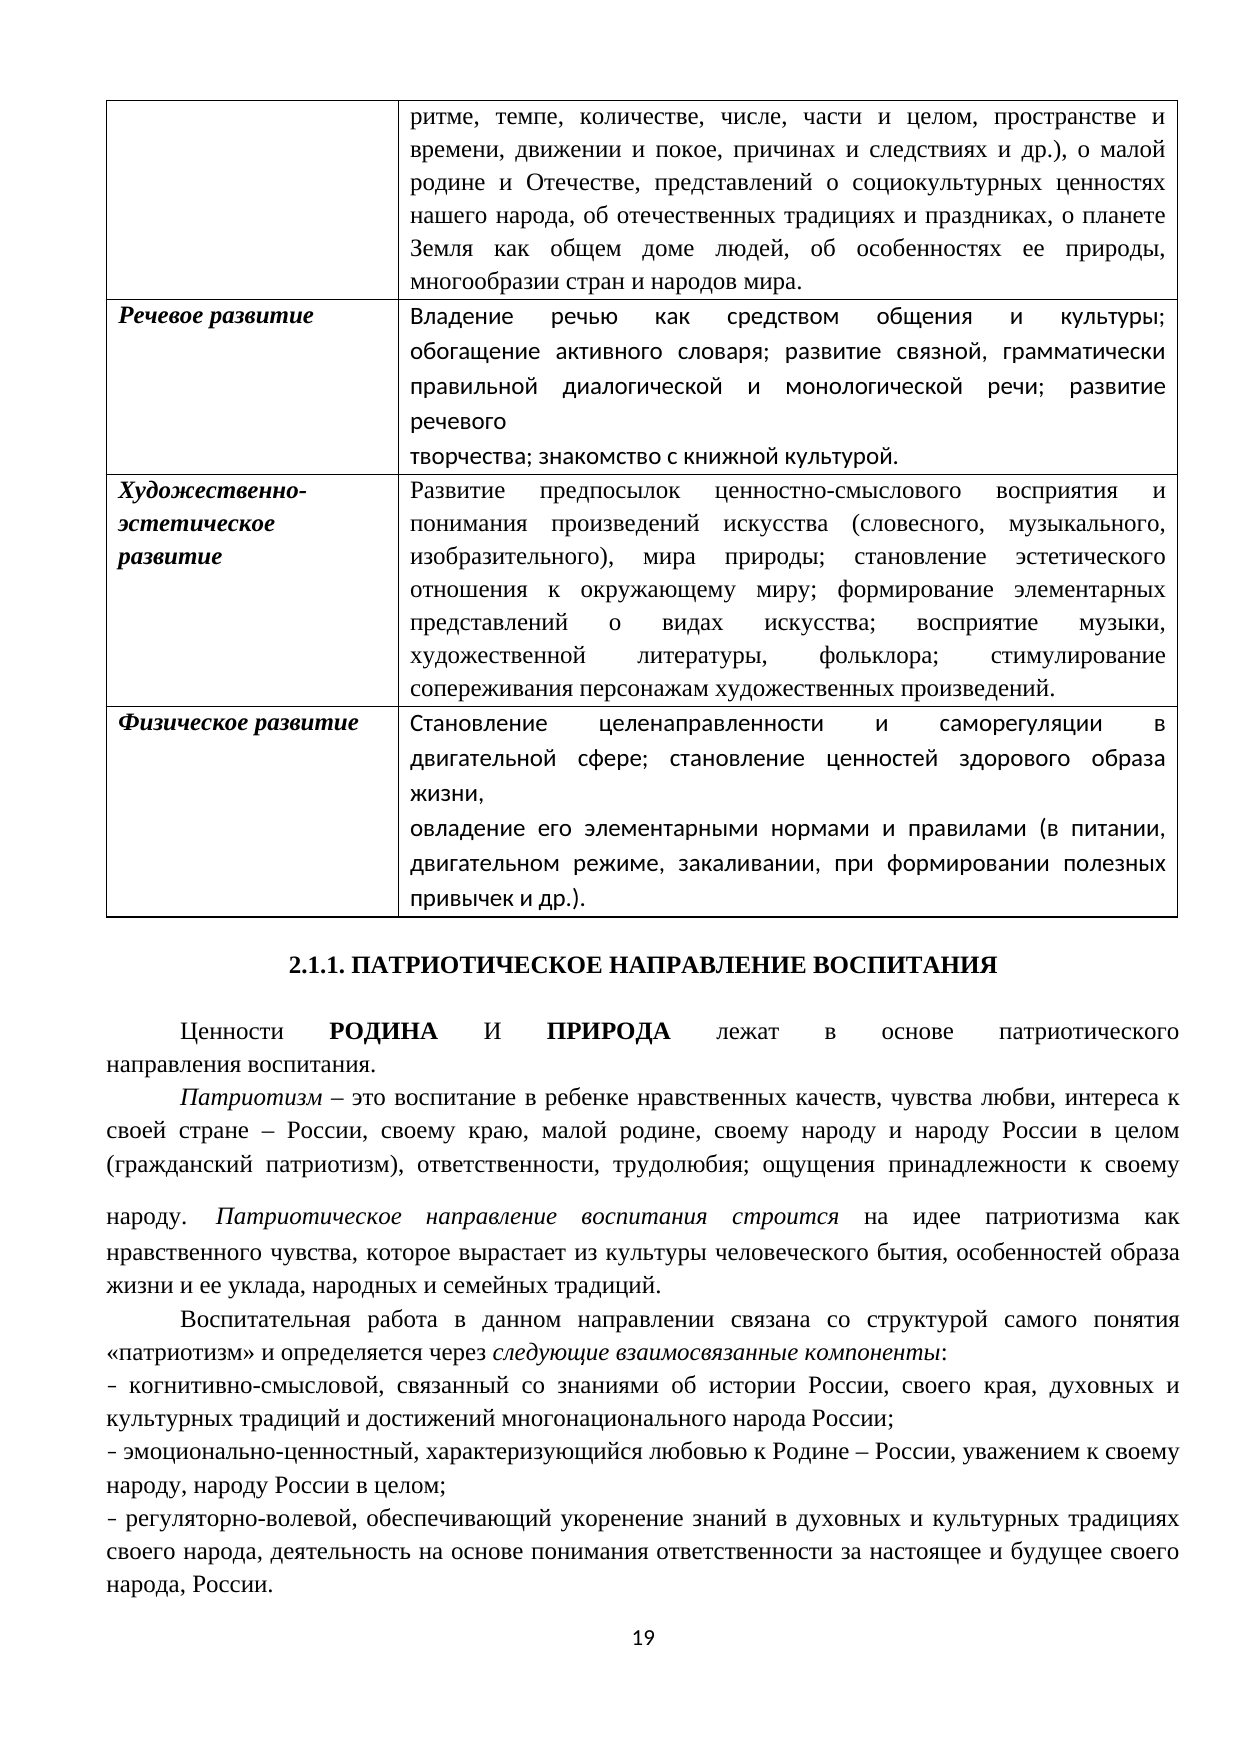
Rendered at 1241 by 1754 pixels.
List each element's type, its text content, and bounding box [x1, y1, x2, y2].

table_cell Развитие предпосылок ценностно-смыслового восприятия и понимания произведений искусства (словесного, музыкального, изобразительного), мира природы; становление эстетического отношения к окружающему миру; формирование элементарных представлений о видах искусства; восприятие музыки, художественной литературы, фольклора; стимулирование сопереживания персонажам художественных произведений. [399, 475, 1177, 706]
list Воспитательная работа в данном направлении связана со структурой самого понятия «патриотизм» и определяется через следующие взаимосвязанные компоненты: [106, 1304, 1180, 1365]
table_cell Владение речью как средством общения и культуры; обогащение активного словаря; развитие связной, грамматически правильной диалогической и монологической речи; развитие речевого творчества; знакомство с книжной культурой. [399, 300, 1177, 474]
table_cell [399, 101, 1177, 299]
table_cell Физическое развитие [107, 707, 398, 916]
list Патриотизм – это воспитание в ребенке нравственных качеств, чувства любви, интереса к своей стране – России, своему краю, малой родине, своему народу и народу России в целом (гражданский патриотизм), ответственности, трудолюбия; ощущения принадлежности к своему народу. Патриотическое направление воспитания строится на идее патриотизма как нравственного чувства, которое вырастает из культуры человеческого бытия, особенностей образа жизни и ее уклада, народных и семейных традиций. [106, 1082, 1180, 1299]
table_cell Становление целенаправленности и саморегуляции в двигательной сфере; становление ценностей здорового образа жизни, овладение его элементарными нормами и правилами (в питании, двигательном режиме, закаливании, при формировании полезных привычек и др.). [399, 707, 1177, 916]
list – когнитивно-смысловой, связанный со знаниями об истории России, своего края, духовных и культурных традиций и достижений многонационального народа России; [106, 1370, 1180, 1432]
list 2.1.1. ПАТРИОТИЧЕСКОЕ НАПРАВЛЕНИЕ ВОСПИТАНИЯ [106, 950, 1180, 979]
list Ценности РОДИНА И ПРИРОДА лежат в основе патриотического направления воспитания. [106, 1016, 1180, 1078]
table_cell Художественно-эстетическое развитие [107, 475, 398, 706]
list – регуляторно-волевой, обеспечивающий укоренение знаний в духовных и культурных традициях своего народа, деятельность на основе понимания ответственности за настоящее и будущее своего народа, России. [106, 1503, 1180, 1598]
list – эмоционально-ценностный, характеризующийся любовью к Родине – России, уважением к своему народу, народу России в целом; [106, 1436, 1180, 1498]
table_cell Речевое развитие [107, 300, 398, 474]
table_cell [107, 101, 398, 299]
